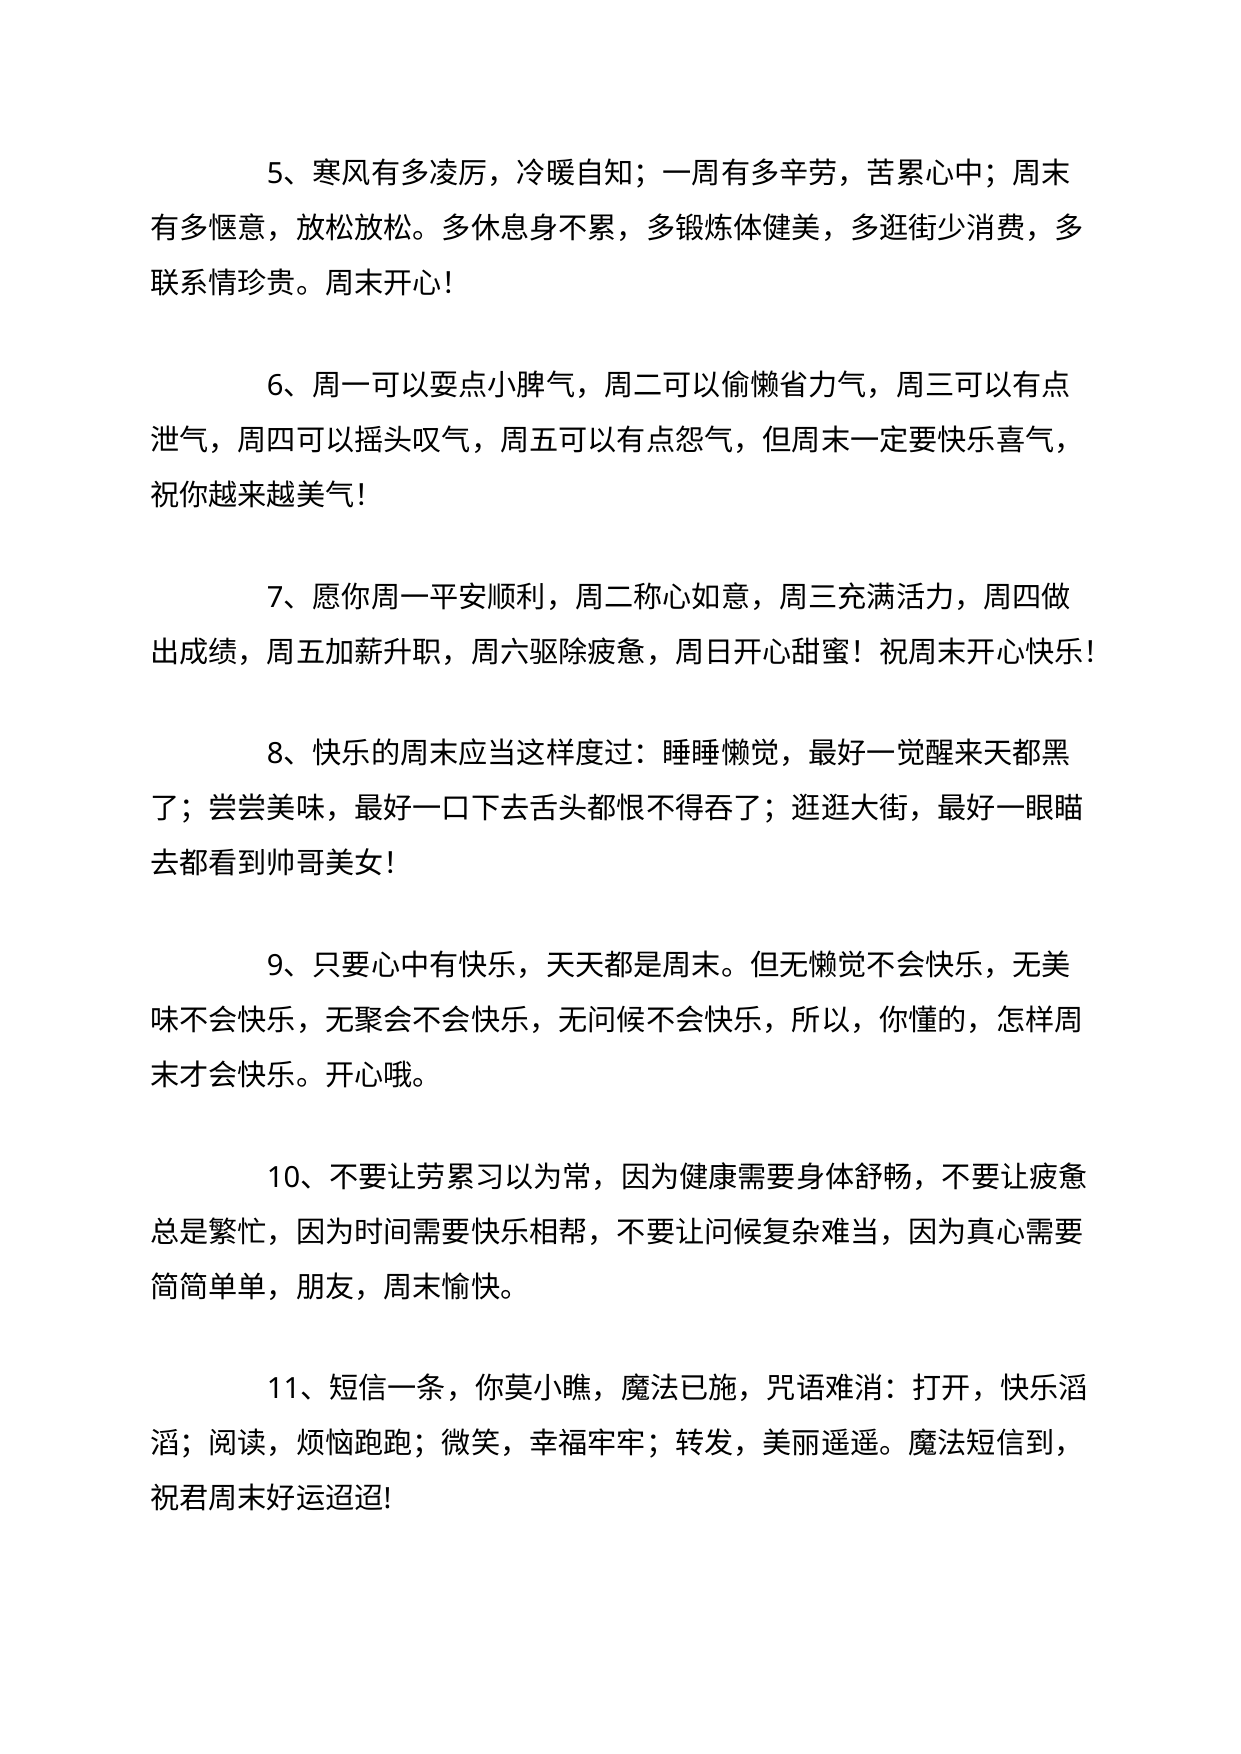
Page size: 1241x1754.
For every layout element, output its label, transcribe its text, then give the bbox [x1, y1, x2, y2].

text 11、短信一条，你莫小瞧，魔法已施，咒语难消：打开，快乐滔滔；阅读，烦恼跑跑；微笑，幸福牢牢；转发，美丽遥遥。魔法短信到，祝君周末好运迢迢! [150, 1365, 1090, 1517]
text 7、愿你周一平安顺利，周二称心如意，周三充满活力，周四做出成绩，周五加薪升职，周六驱除疲惫，周日开心甜蜜！祝周末开心快乐！ [150, 573, 1090, 671]
text 8、快乐的周末应当这样度过：睡睡懒觉，最好一觉醒来天都黑了；尝尝美味，最好一口下去舌头都恨不得吞了；逛逛大街，最好一眼瞄去都看到帅哥美女！ [150, 730, 1090, 882]
text 5、寒风有多凌厉，冷暖自知；一周有多辛劳，苦累心中；周末有多惬意，放松放松。多休息身不累，多锻炼体健美，多逛街少消费，多联系情珍贵。周末开心！ [150, 150, 1090, 302]
text 6、周一可以耍点小脾气，周二可以偷懒省力气，周三可以有点泄气，周四可以摇头叹气，周五可以有点怨气，但周末一定要快乐喜气，祝你越来越美气！ [150, 362, 1090, 514]
text 9、只要心中有快乐，天天都是周末。但无懒觉不会快乐，无美味不会快乐，无聚会不会快乐，无问候不会快乐，所以，你懂的，怎样周末才会快乐。开心哦。 [150, 942, 1090, 1094]
text 10、不要让劳累习以为常，因为健康需要身体舒畅，不要让疲惫总是繁忙，因为时间需要快乐相帮，不要让问候复杂难当，因为真心需要简简单单，朋友，周末愉快。 [150, 1153, 1090, 1306]
